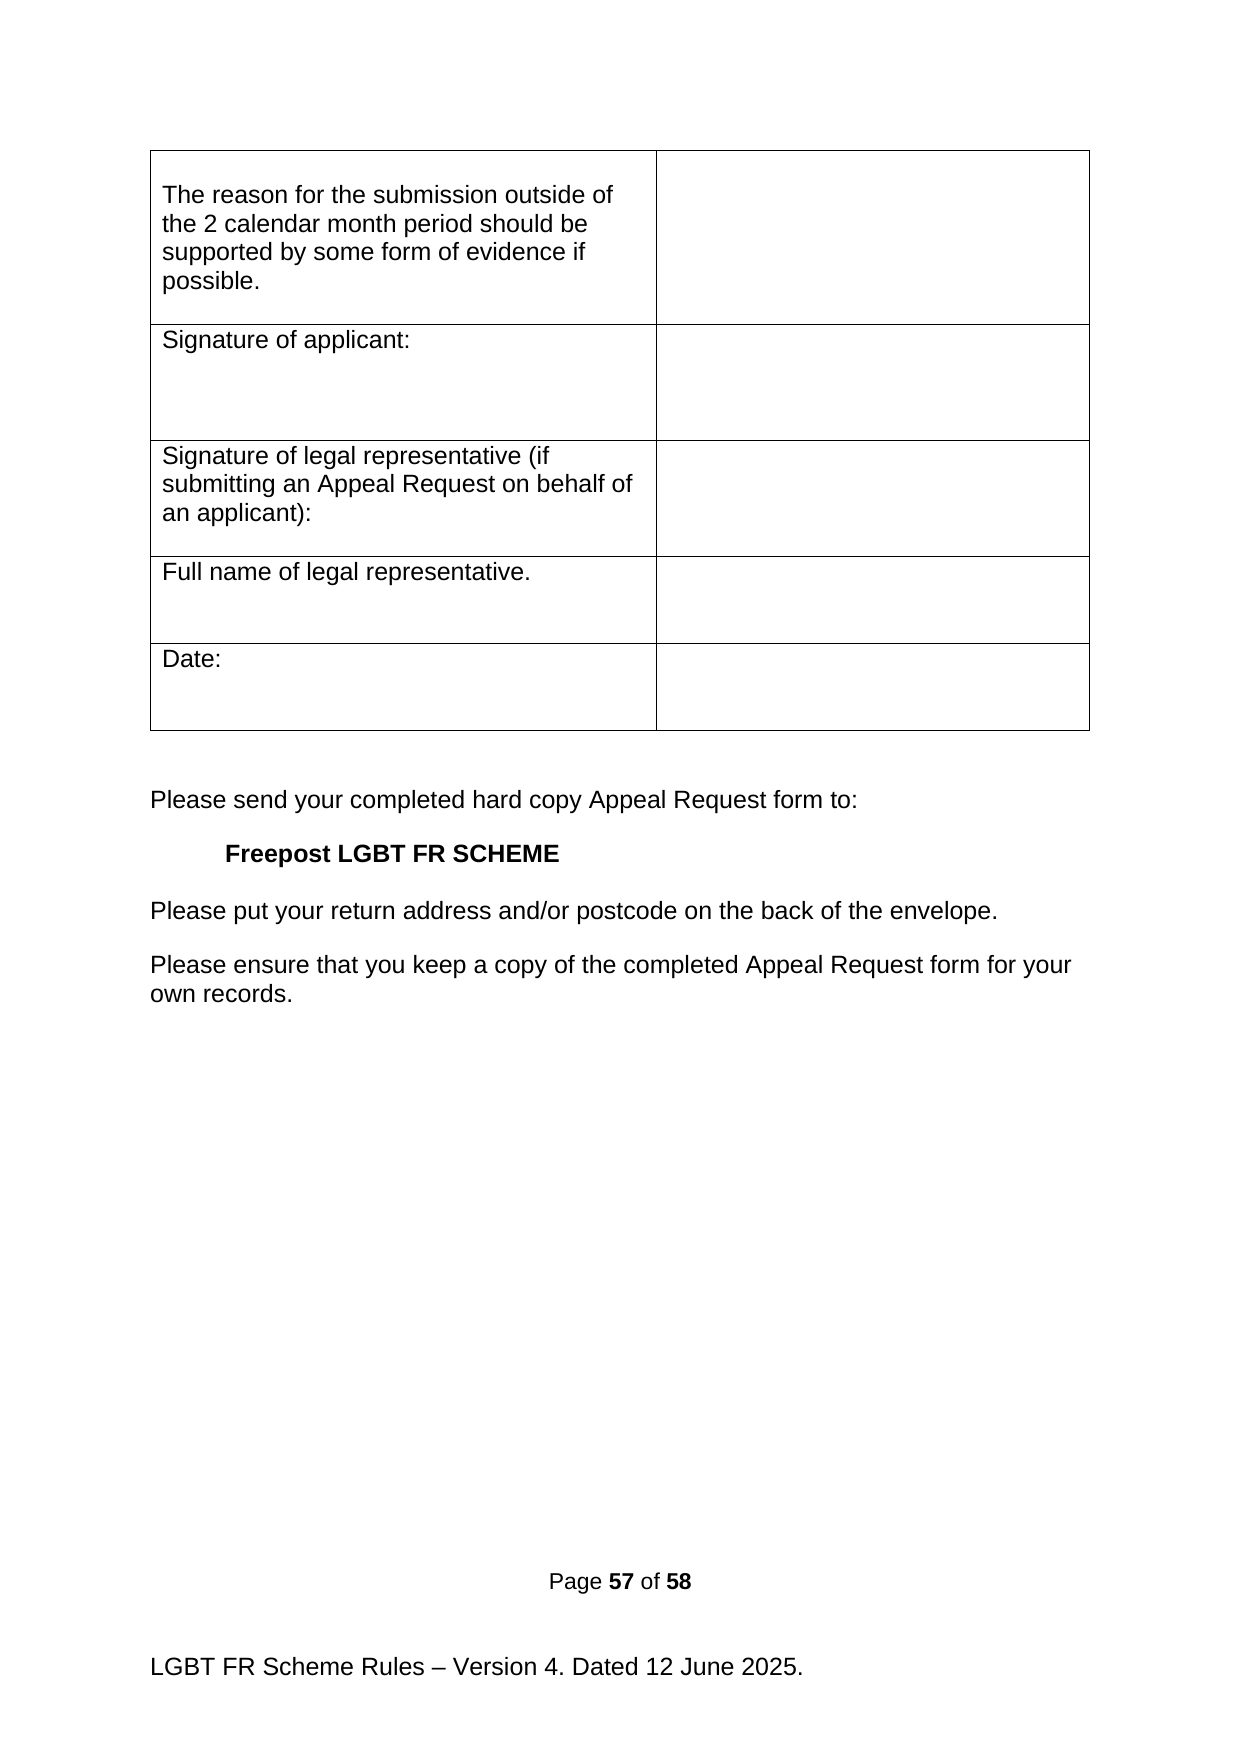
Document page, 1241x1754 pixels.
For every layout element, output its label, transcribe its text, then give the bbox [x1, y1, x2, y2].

list Please put your return address and/or postcode on the back of the envelope. [150, 896, 1090, 925]
table_cell [657, 557, 1089, 643]
table_cell Full name of legal representative. [151, 557, 656, 643]
table_cell Date: [151, 644, 656, 730]
list Freepost LGBT FR SCHEME [225, 839, 1090, 867]
table_cell [657, 441, 1089, 556]
list Please ensure that you keep a copy of the completed Appeal Request form for your own records. [150, 950, 1090, 1007]
table_cell [657, 644, 1089, 730]
table_cell Signature of legal representative (if submitting an Appeal Request on behalf of an applicant): [151, 441, 656, 556]
list Please send your completed hard copy Appeal Request form to: [150, 785, 1090, 814]
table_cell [151, 151, 656, 323]
table_cell Signature of applicant: [151, 325, 656, 439]
table_cell [657, 151, 1089, 323]
table_cell [657, 325, 1089, 439]
